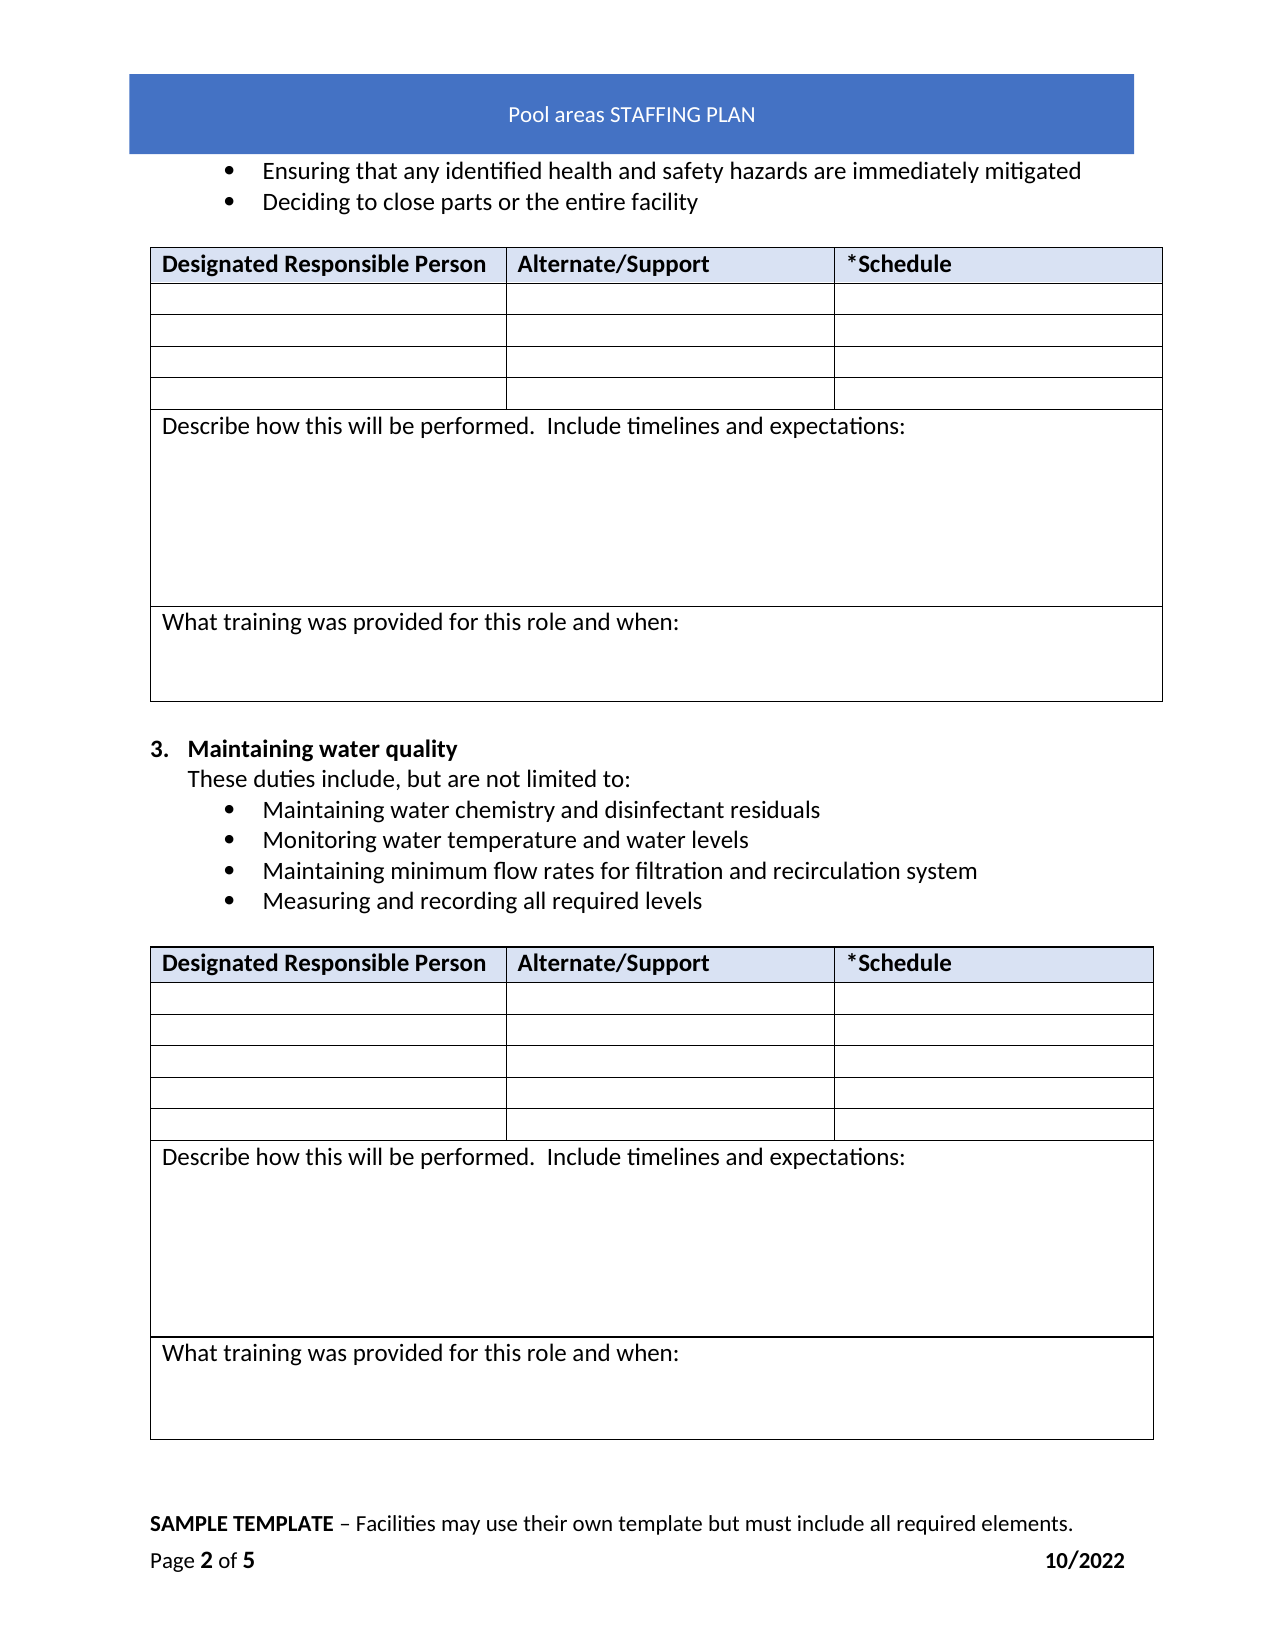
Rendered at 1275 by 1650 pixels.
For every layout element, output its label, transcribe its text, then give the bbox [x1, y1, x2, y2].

table_header *Schedule [835, 248, 1162, 282]
table_cell [151, 1078, 506, 1108]
table_cell [835, 315, 1162, 346]
list Deciding to close parts or the entire facility [225, 186, 1155, 217]
table_cell [507, 1109, 834, 1140]
list Measuring and recording all required levels [225, 885, 1155, 916]
table_cell [507, 1015, 834, 1045]
table_cell [151, 347, 506, 377]
table_cell What training was provided for this role and when: [151, 607, 1162, 701]
table_cell [151, 1046, 506, 1077]
table_cell [835, 347, 1162, 377]
table_cell [835, 1078, 1153, 1108]
table_cell [507, 1046, 834, 1077]
table_header Designated Responsible Person [151, 948, 506, 982]
list These duties include, but are not limited to: [187, 763, 1155, 794]
table_cell [151, 1109, 506, 1140]
table_cell [835, 378, 1162, 409]
table_cell Describe how this will be performed. Include timelines and expectations: [151, 410, 1162, 606]
table_cell [507, 284, 834, 314]
table_cell [507, 347, 834, 377]
table_cell [507, 983, 834, 1013]
table_cell [835, 983, 1153, 1013]
table_cell [507, 315, 834, 346]
table_cell [151, 1015, 506, 1045]
table_cell [507, 378, 834, 409]
table_cell [151, 378, 506, 409]
list Ensuring that any identified health and safety hazards are immediately mitigated [225, 103, 1155, 186]
table_cell [507, 1078, 834, 1108]
table_cell [151, 315, 506, 346]
table_header *Schedule [835, 948, 1153, 982]
list Maintaining water quality [150, 733, 1155, 763]
table_header Alternate/Support [507, 248, 834, 282]
table_cell [151, 284, 506, 314]
table_cell Describe how this will be performed. Include timelines and expectations: [151, 1141, 1153, 1336]
table_cell [835, 284, 1162, 314]
table_header Alternate/Support [507, 948, 834, 982]
list Maintaining minimum flow rates for filtration and recirculation system [225, 855, 1155, 885]
table_cell [835, 1046, 1153, 1077]
table_cell [835, 1015, 1153, 1045]
list Monitoring water temperature and water levels [225, 824, 1155, 855]
table_cell [151, 983, 506, 1013]
table_header Designated Responsible Person [151, 248, 506, 282]
list Maintaining water chemistry and disinfectant residuals [225, 794, 1155, 824]
table_cell [835, 1109, 1153, 1140]
table_cell What training was provided for this role and when: [151, 1338, 1153, 1439]
